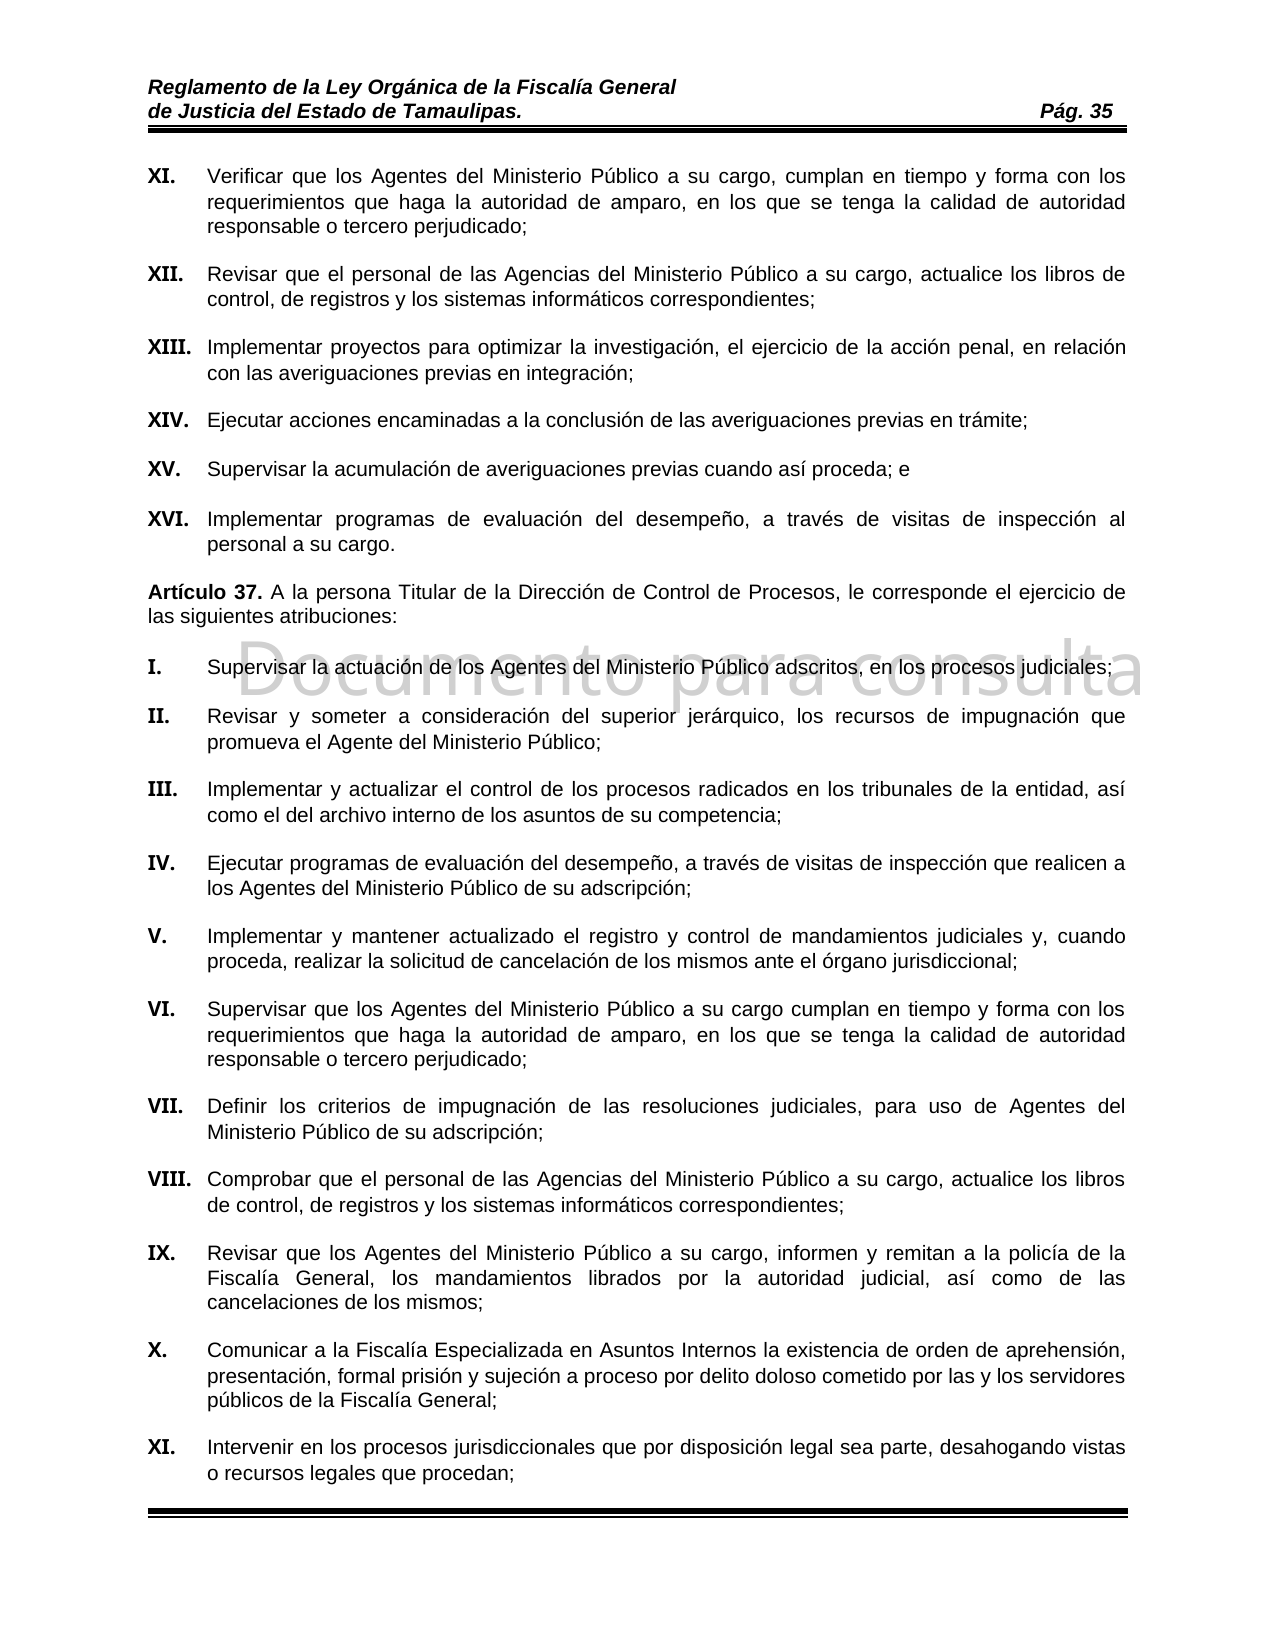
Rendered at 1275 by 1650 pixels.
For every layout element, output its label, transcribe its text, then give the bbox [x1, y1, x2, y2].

list Comunicar a la Fiscalía Especializada en Asuntos Internos la existencia de orden de aprehensión, presentación, formal prisión y sujeción a proceso por delito doloso cometido por las y los servidores públicos de la Fiscalía General; [148, 1335, 1127, 1411]
list Supervisar la acumulación de averiguaciones previas cuando así proceda; e [148, 454, 1127, 483]
list Comprobar que el personal de las Agencias del Ministerio Público a su cargo, actualice los libros de control, de registros y los sistemas informáticos correspondientes; [148, 1164, 1127, 1217]
list Revisar que el personal de las Agencias del Ministerio Público a su cargo, actualice los libros de control, de registros y los sistemas informáticos correspondientes; [148, 259, 1127, 311]
list Ejecutar programas de evaluación del desempeño, a través de visitas de inspección que realicen a los Agentes del Ministerio Público de su adscripción; [148, 848, 1127, 900]
list Implementar y mantener actualizado el registro y control de mandamientos judiciales y, cuando proceda, realizar la solicitud de cancelación de los mismos ante el órgano jurisdiccional; [148, 921, 1127, 973]
list Implementar programas de evaluación del desempeño, a través de visitas de inspección al personal a su cargo. [148, 504, 1127, 556]
list Ejecutar acciones encaminadas a la conclusión de las averiguaciones previas en trámite; [148, 405, 1127, 434]
list Revisar que los Agentes del Ministerio Público a su cargo, informen y remitan a la policía de la Fiscalía General, los mandamientos librados por la autoridad judicial, así como de las cancelaciones de los mismos; [148, 1238, 1127, 1314]
list Supervisar que los Agentes del Ministerio Público a su cargo cumplan en tiempo y forma con los requerimientos que haga la autoridad de amparo, en los que se tenga la calidad de autoridad responsable o tercero perjudicado; [148, 994, 1127, 1071]
list Revisar y someter a consideración del superior jerárquico, los recursos de impugnación que promueva el Agente del Ministerio Público; [148, 701, 1127, 754]
list Implementar proyectos para optimizar la investigación, el ejercicio de la acción penal, en relación con las averiguaciones previas en integración; [148, 332, 1127, 384]
list Definir los criterios de impugnación de las resoluciones judiciales, para uso de Agentes del Ministerio Público de su adscripción; [148, 1091, 1127, 1144]
list Verificar que los Agentes del Ministerio Público a su cargo, cumplan en tiempo y forma con los requerimientos que haga la autoridad de amparo, en los que se tenga la calidad de autoridad responsable o tercero perjudicado; [148, 162, 1127, 238]
list Intervenir en los procesos jurisdiccionales que por disposición legal sea parte, desahogando vistas o recursos legales que procedan; [148, 1432, 1127, 1484]
text Artículo 37. A la persona Titular de la Dirección de Control de Procesos, le corresponde el ejercicio de las siguientes atribuciones: [148, 580, 1127, 628]
list Implementar y actualizar el control de los procesos radicados en los tribunales de la entidad, así como el del archivo interno de los asuntos de su competencia; [148, 774, 1127, 827]
list Supervisar la actuación de los Agentes del Ministerio Público adscritos, en los procesos judiciales; [148, 652, 1127, 680]
